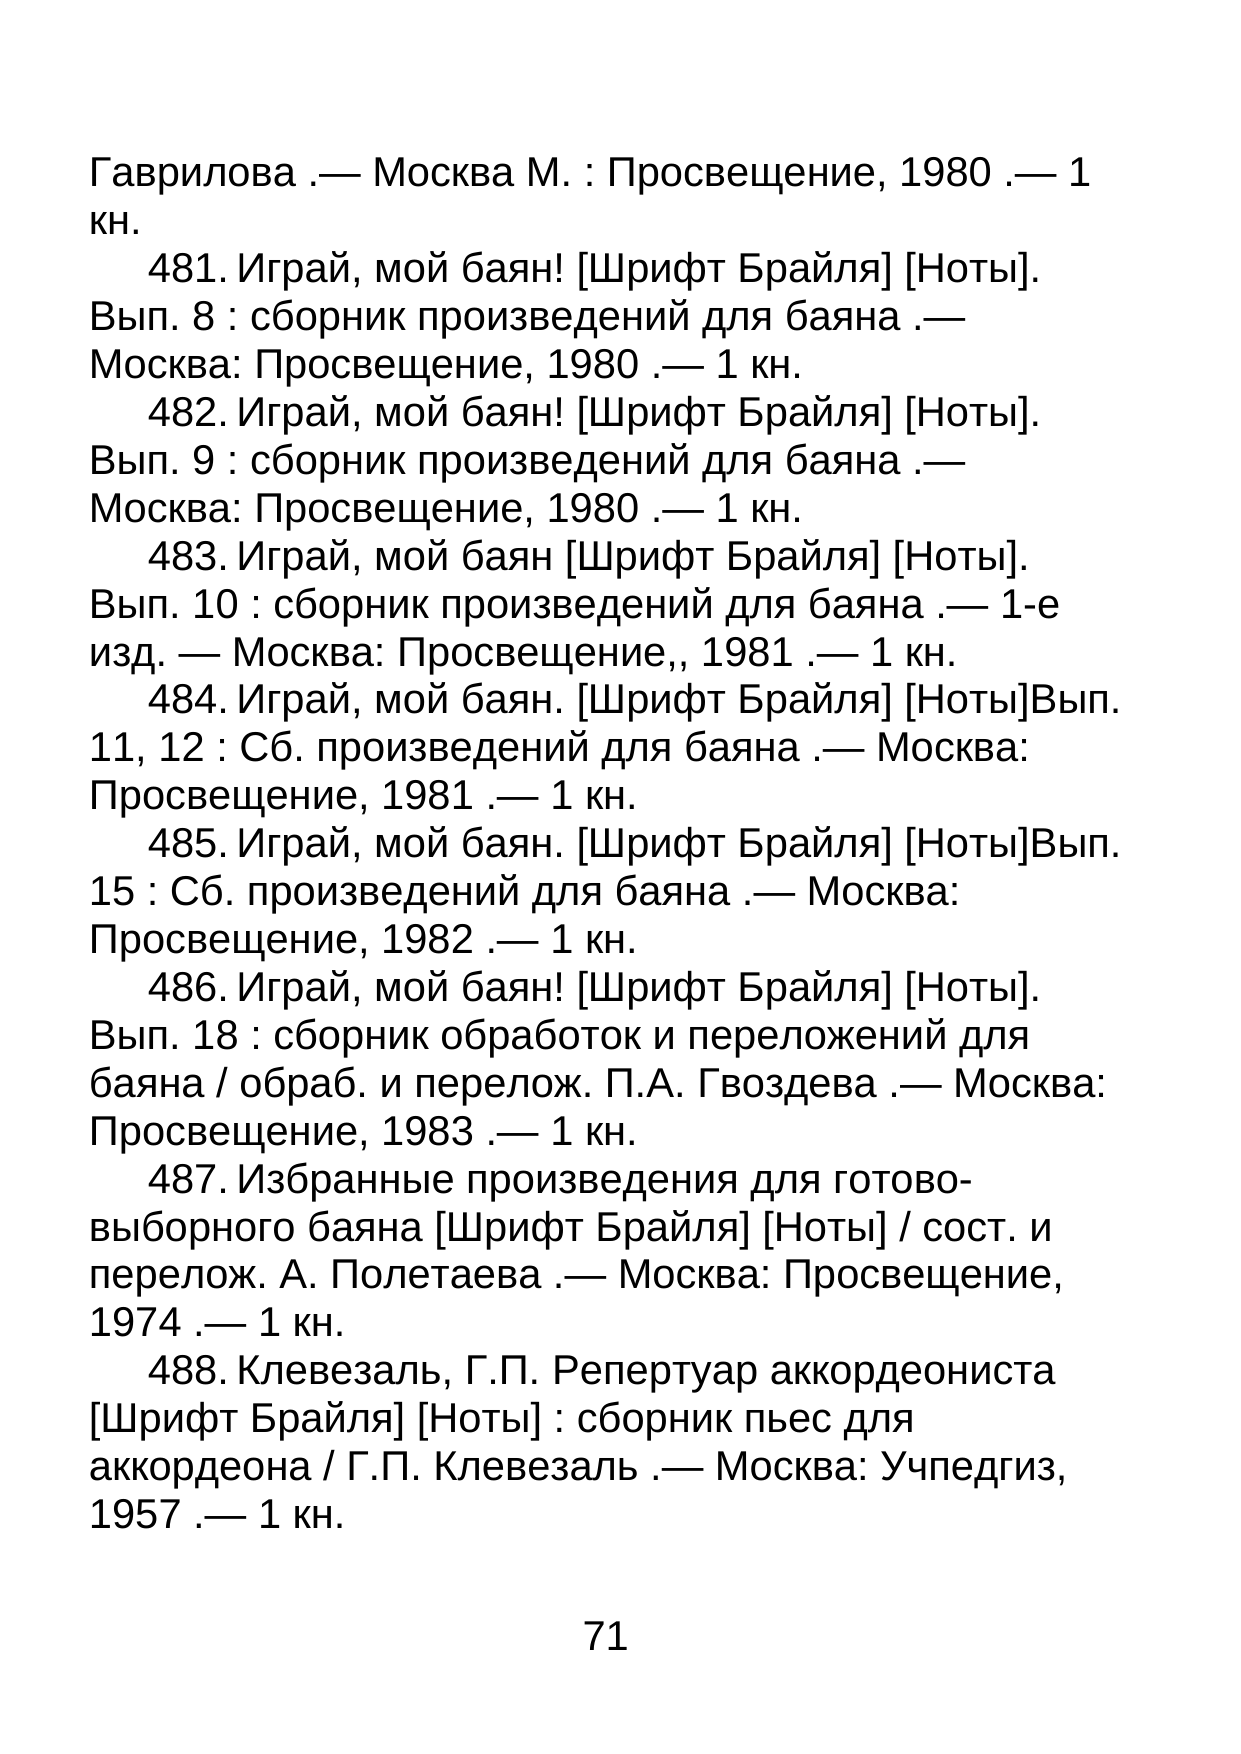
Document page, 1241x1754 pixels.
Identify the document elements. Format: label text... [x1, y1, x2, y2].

list Играй, мой баян. [Шрифт Брайля] [Ноты]Вып. 15 : Сб. произведений для баяна .— Москва: Просвещение, 1982 .— 1 кн. [89, 818, 1122, 962]
list Играй, мой баян! [Шрифт Брайля] [Ноты]. Вып. 9 : сборник произведений для баяна .— Москва: Просвещение, 1980 .— 1 кн. [89, 387, 1122, 531]
list Играй, мой баян [Шрифт Брайля] [Ноты]. Вып. 10 : сборник произведений для баяна .— 1-е изд. — Москва: Просвещение,, 1981 .— 1 кн. [89, 531, 1122, 675]
list Играй, мой баян. [Шрифт Брайля] [Ноты]Вып. 11, 12 : Сб. произведений для баяна .— Москва: Просвещение, 1981 .— 1 кн. [89, 675, 1122, 818]
list Клевезаль, Г.П. Репертуар аккордеониста [Шрифт Брайля] [Ноты] : сборник пьес для аккордеона / Г.П. Клевезаль .— Москва: Учпедгиз, 1957 .— 1 кн. [89, 1346, 1122, 1537]
list Играй, мой баян! [Шрифт Брайля] [Ноты]. Вып. 8 : сборник произведений для баяна .— Москва: Просвещение, 1980 .— 1 кн. [89, 243, 1122, 387]
list Играй, мой баян! [Шрифт Брайля] [Ноты]. Вып. 29 : сборник произведений для баяна Л. Гаврилова .— Москва М. : Просвещение, 1980 .— 1 кн. [89, 148, 1122, 243]
list Играй, мой баян! [Шрифт Брайля] [Ноты]. Вып. 18 : сборник обработок и переложений для баяна / обраб. и перелож. П.А. Гвоздева .— Москва: Просвещение, 1983 .— 1 кн. [89, 962, 1122, 1154]
list Избранные произведения для готово-выборного баяна [Шрифт Брайля] [Ноты] / сост. и перелож. А. Полетаева .— Москва: Просвещение, 1974 .— 1 кн. [89, 1154, 1122, 1346]
